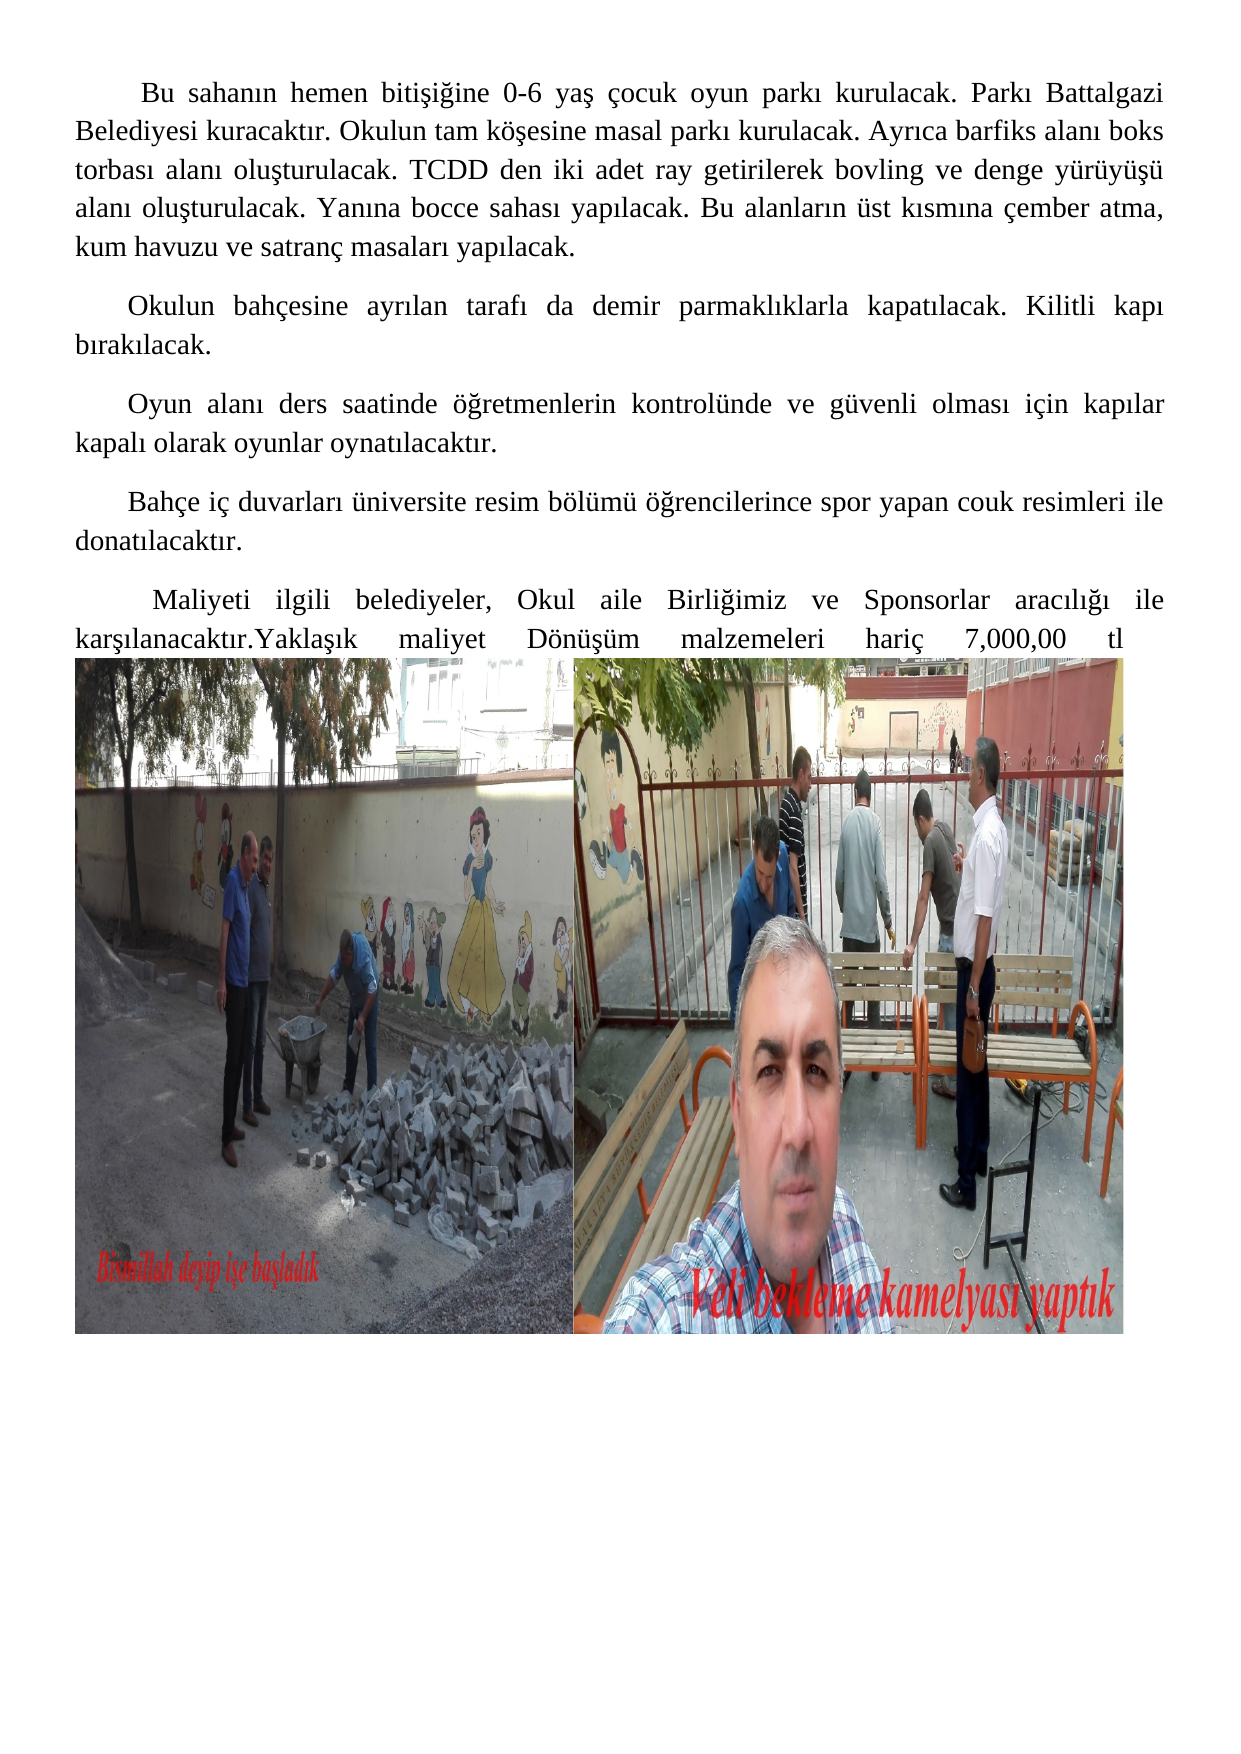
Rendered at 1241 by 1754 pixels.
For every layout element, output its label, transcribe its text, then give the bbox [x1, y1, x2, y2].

text Bu sahanın hemen bitişiğine 0-6 yaş çocuk oyun parkı kurulacak. Parkı Battalgazi Belediyesi kuracaktır. Okulun tam köşesine masal parkı kurulacak. Ayrıca barfiks alanı boks torbası alanı oluşturulacak. TCDD den iki adet ray getirilerek bovling ve denge yürüyüşü alanı oluşturulacak. Yanına bocce sahası yapılacak. Bu alanların üst kısmına çember atma, kum havuzu ve satranç masaları yapılacak. [75, 75, 1165, 263]
text Oyun alanı ders saatinde öğretmenlerin kontrolünde ve güvenli olması için kapılar kapalı olarak oyunlar oynatılacaktır. [75, 386, 1165, 458]
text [75, 582, 1165, 1339]
picture [75, 658, 1124, 1334]
text Okulun bahçesine ayrılan tarafı da demir parmaklıklarla kapatılacak. Kilitli kapı bırakılacak. [75, 288, 1165, 361]
text Bahçe iç duvarları üniversite resim bölümü öğrencilerince spor yapan couk resimleri ile donatılacaktır. [75, 484, 1165, 556]
